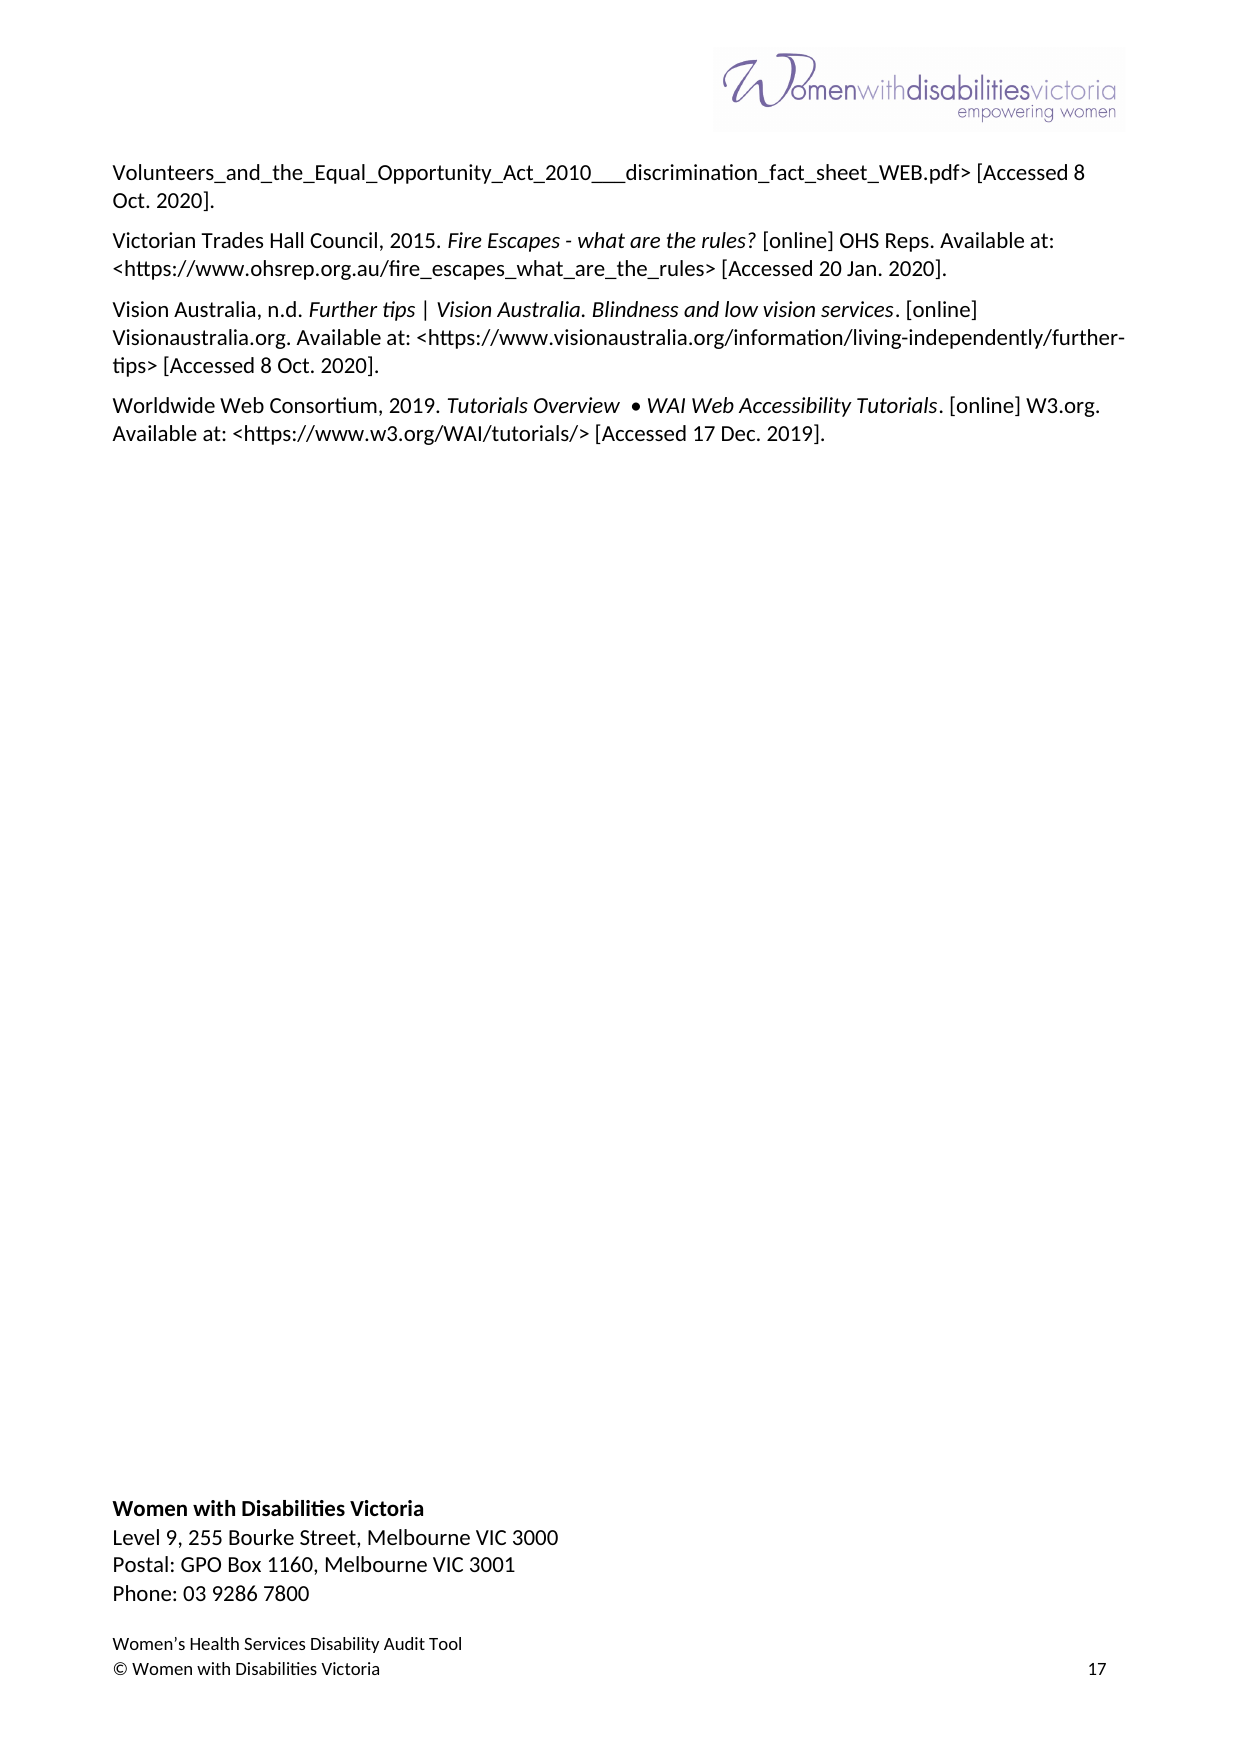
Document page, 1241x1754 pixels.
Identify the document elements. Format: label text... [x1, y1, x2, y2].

text Postal: GPO Box 1160, Melbourne VIC 3001 [112, 1551, 1128, 1579]
text Victorian Trades Hall Council, 2015. Fire Escapes - what are the rules? [online] OHS Reps. Available at: <https://www.ohsrep.org.au/fire_escapes_what_are_the_rules> [Accessed 20 Jan. 2020]. [112, 226, 1128, 282]
text Level 9, 255 Bourke Street, Melbourne VIC 3000 [112, 1523, 1128, 1551]
text Women with Disabilities Victoria [112, 1494, 1128, 1523]
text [112, 158, 1128, 214]
text Phone: 03 9286 7800 [112, 1579, 1128, 1607]
text Worldwide Web Consortium, 2019. Tutorials Overview • WAI Web Accessibility Tutorials. [online] W3.org. Available at: <https://www.w3.org/WAI/tutorials/> [Accessed 17 Dec. 2019]. [112, 391, 1128, 447]
text Vision Australia, n.d. Further tips | Vision Australia. Blindness and low vision services. [online] Visionaustralia.org. Available at: <https://www.visionaustralia.org/information/living-independently/further-tips> [Accessed 8 Oct. 2020]. [112, 295, 1128, 379]
picture [713, 47, 1126, 132]
